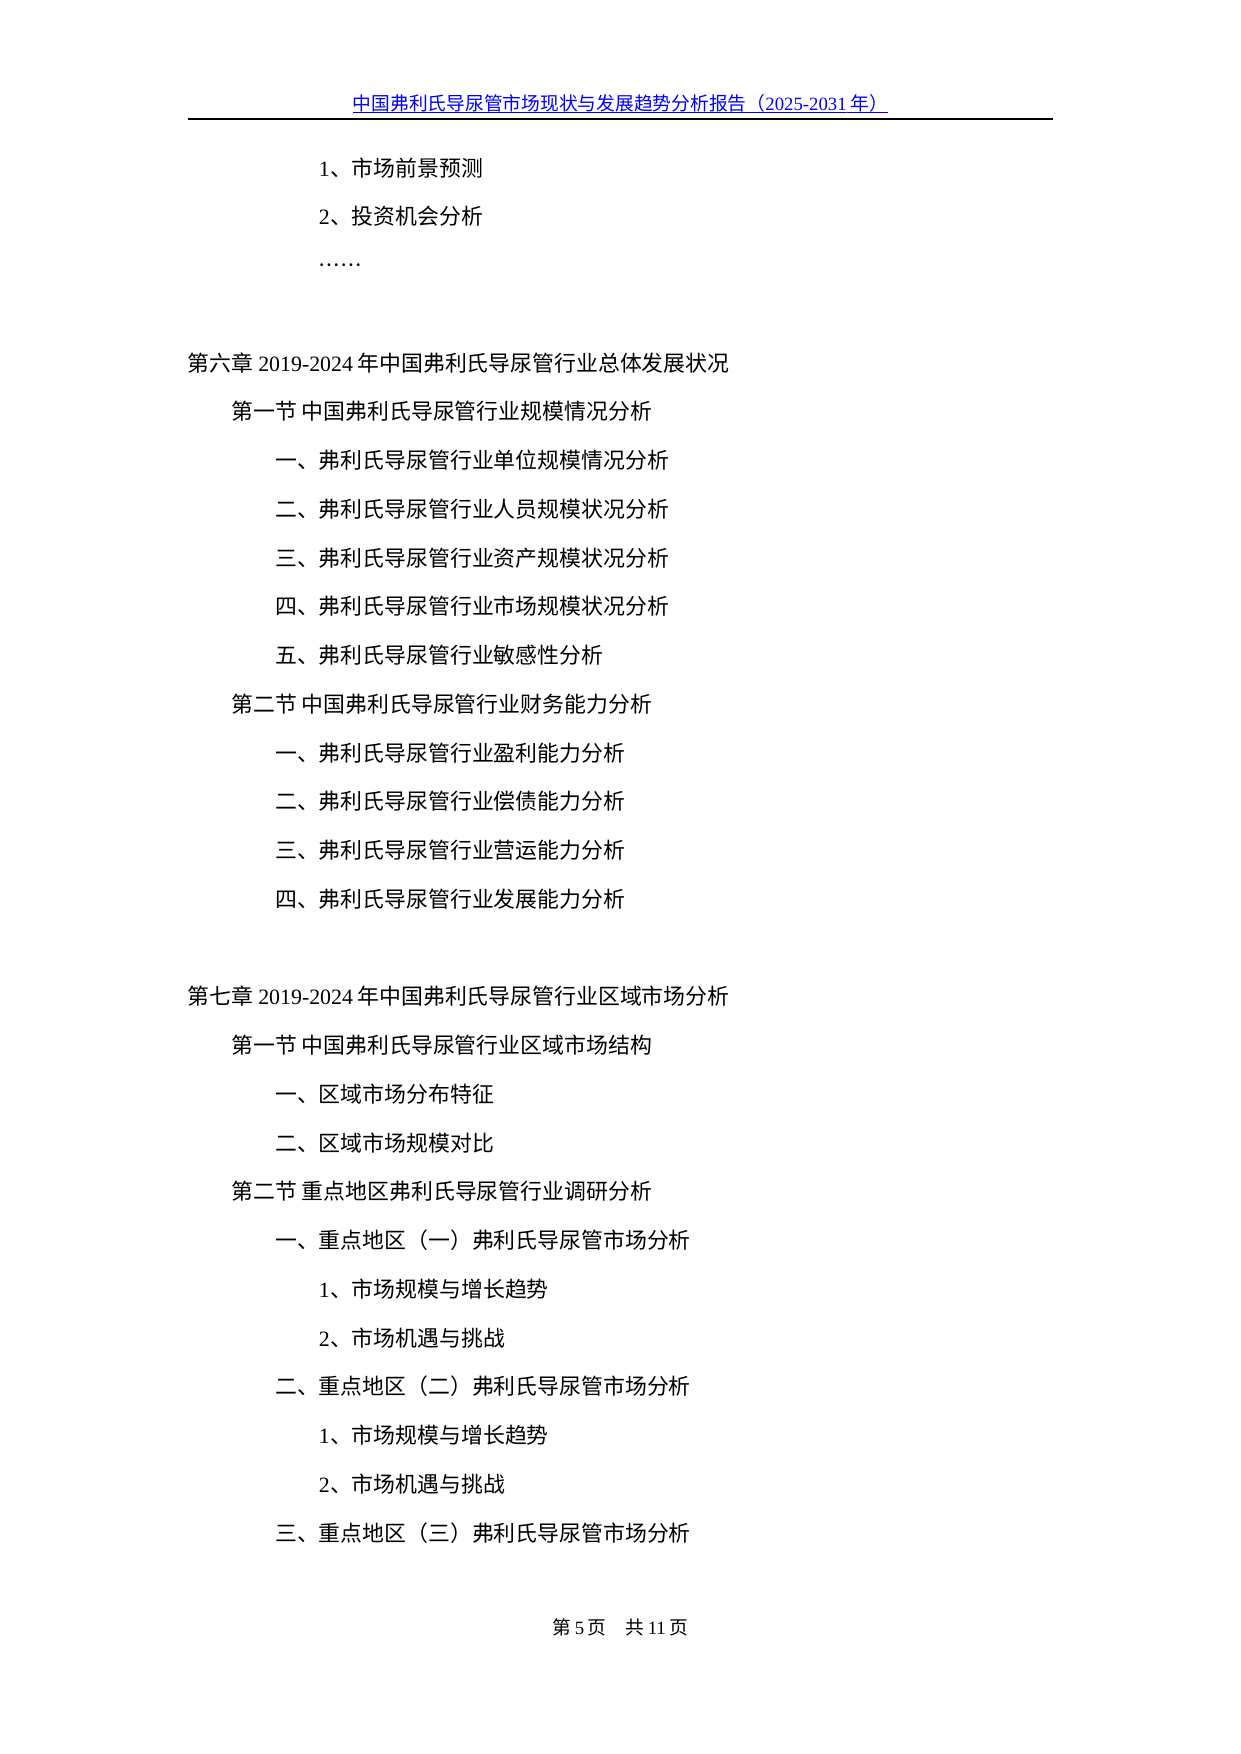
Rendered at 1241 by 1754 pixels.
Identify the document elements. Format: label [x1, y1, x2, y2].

text [187, 150, 1053, 1548]
